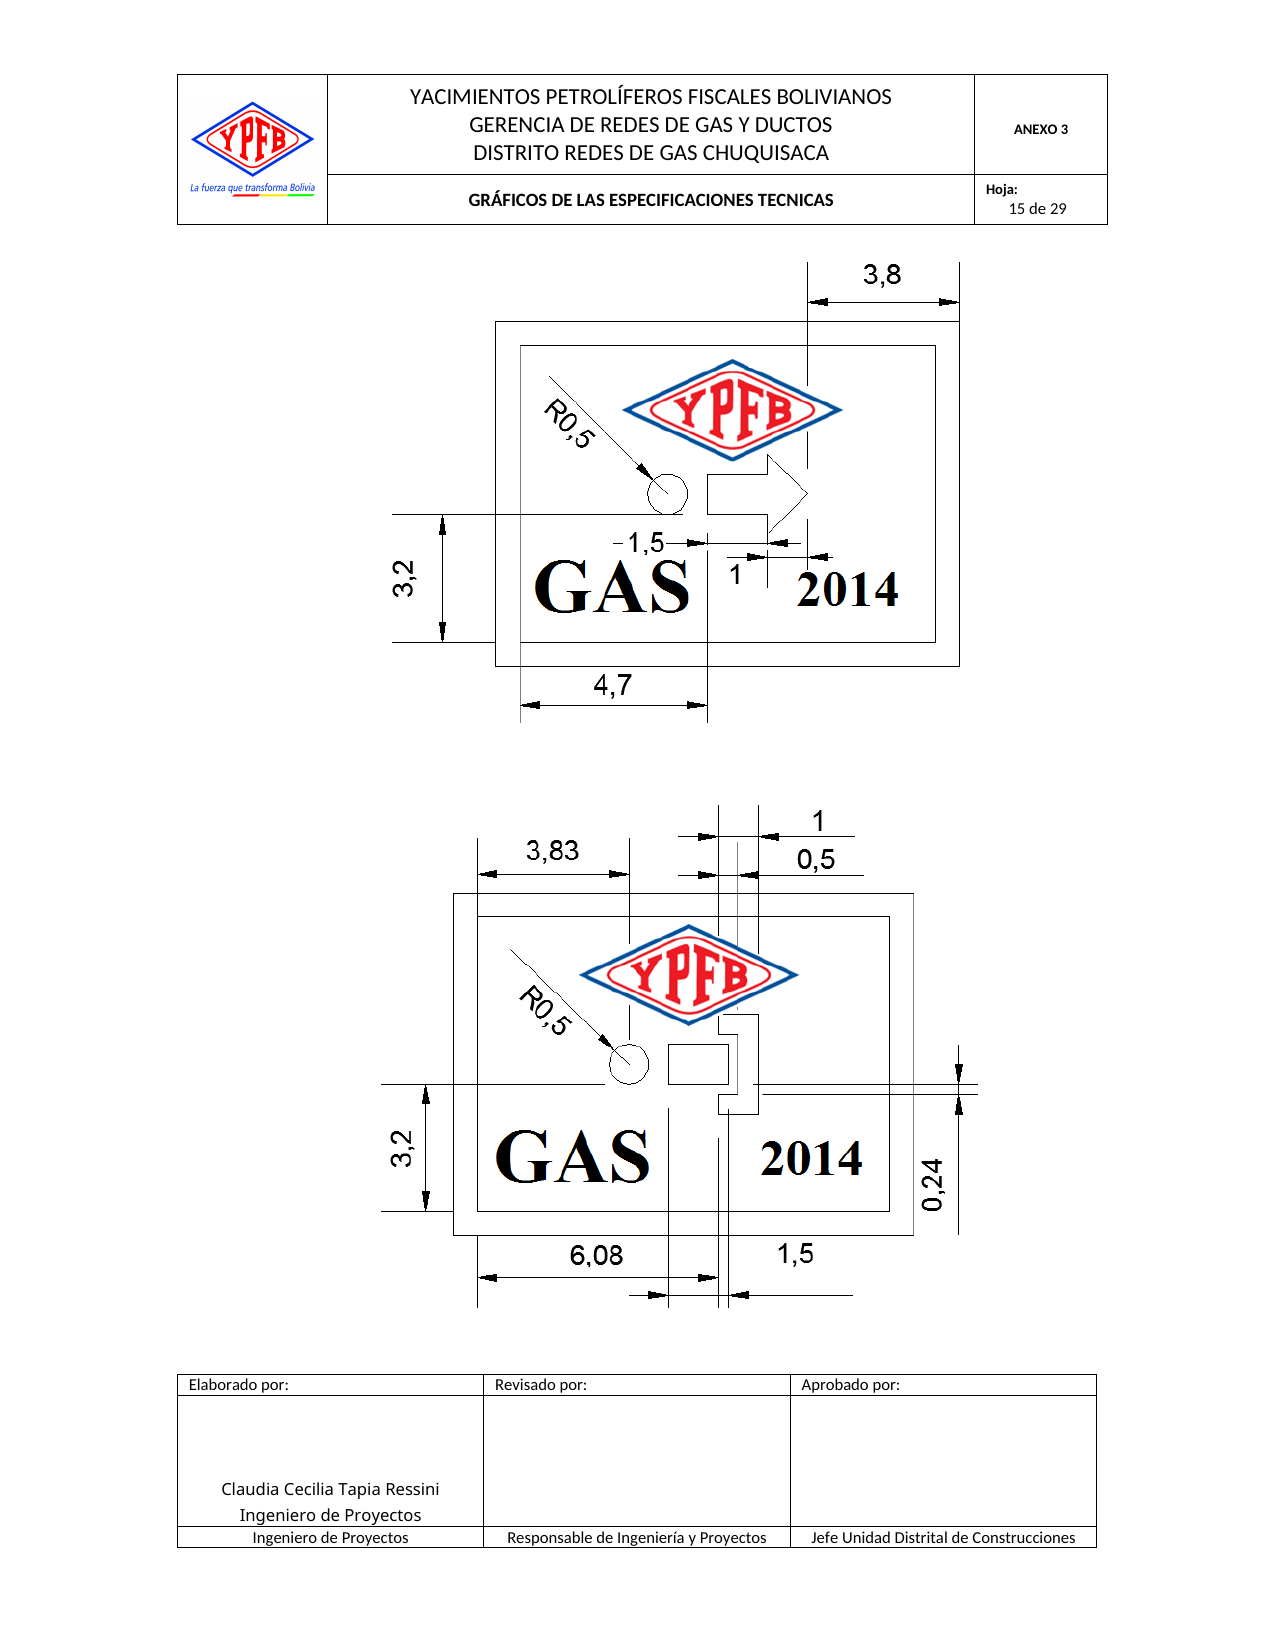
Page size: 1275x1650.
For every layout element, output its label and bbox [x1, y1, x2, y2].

picture [381, 252, 968, 730]
picture [188, 97, 316, 202]
picture [360, 805, 989, 1314]
